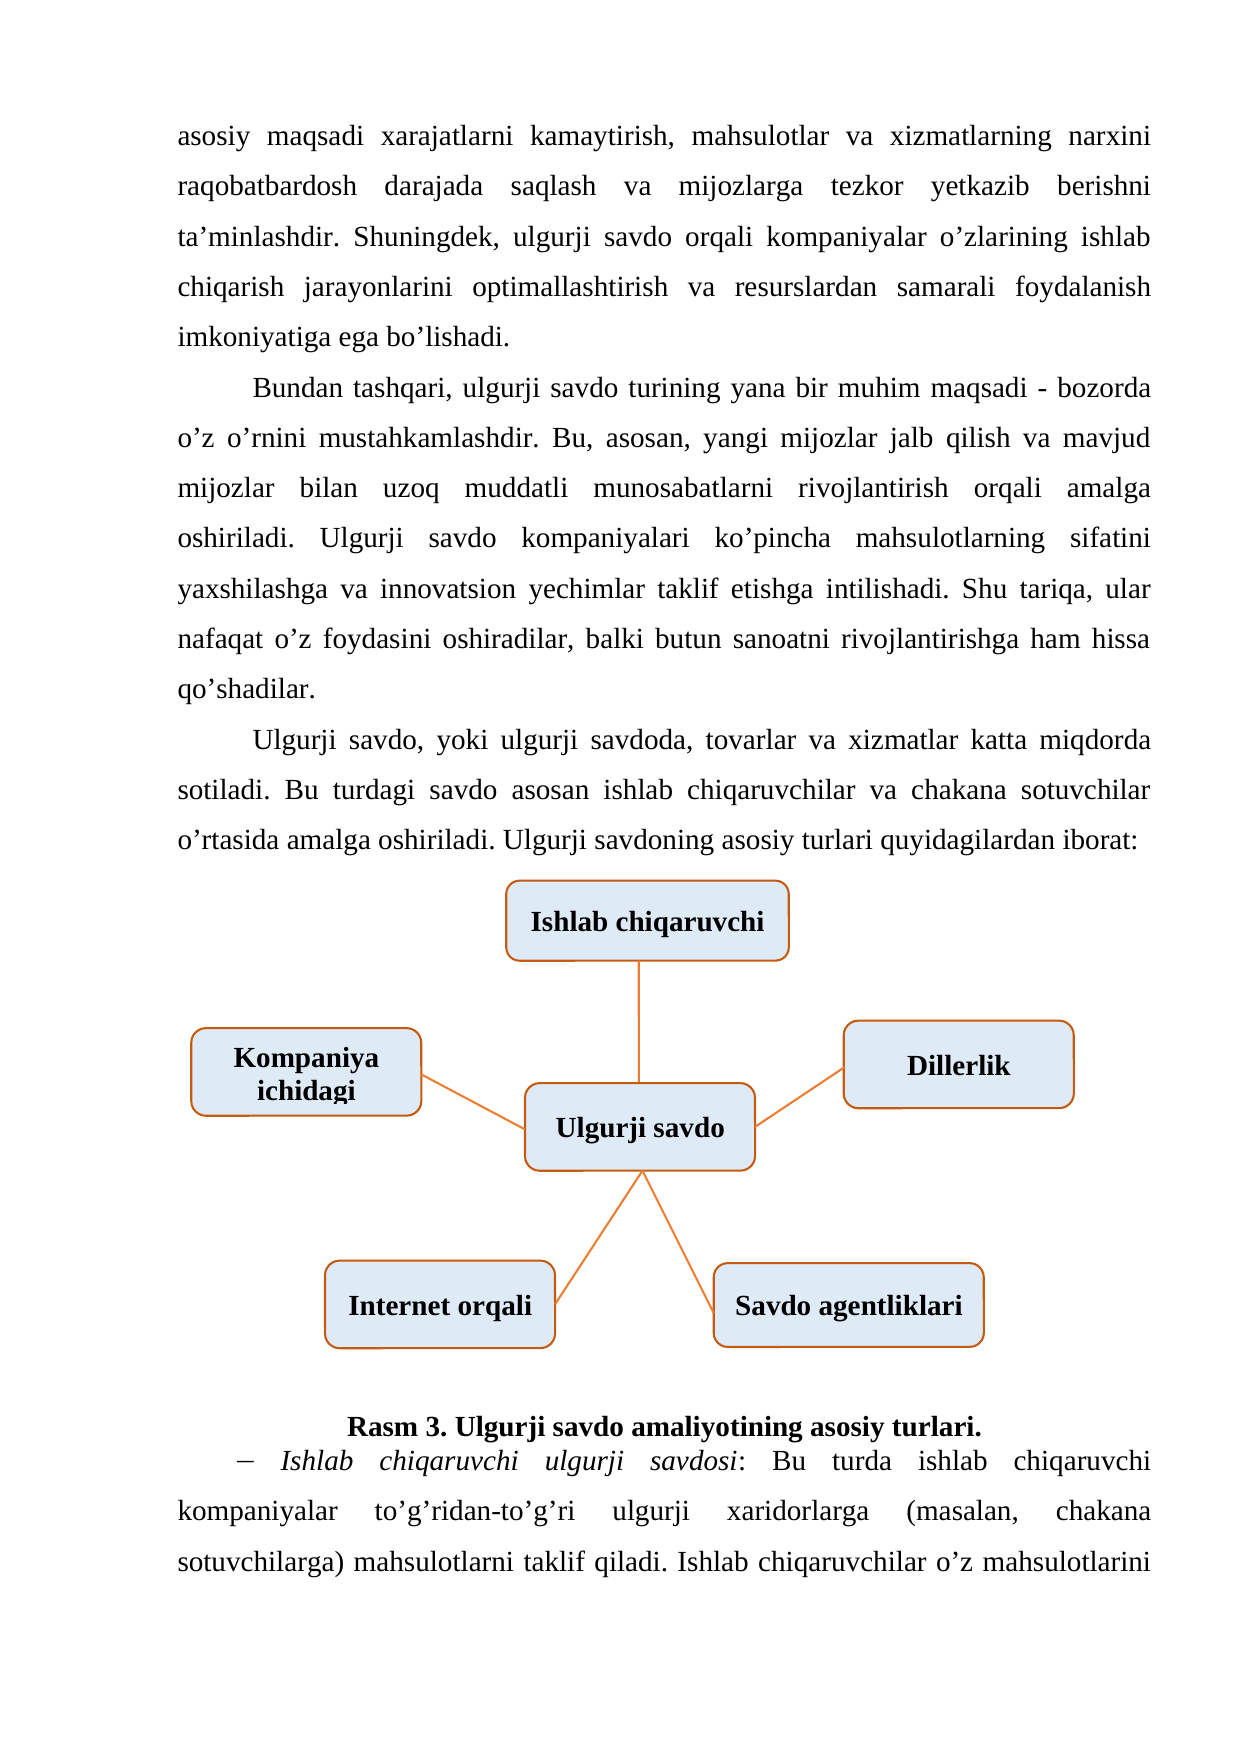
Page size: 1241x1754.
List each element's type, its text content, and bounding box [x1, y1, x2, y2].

text Bundan tashqari, ulgurji savdo turining yana bir muhim maqsadi - bozorda o’z o’rnini mustahkamlashdir. Bu, asosan, yangi mijozlar jalb qilish va mavjud mijozlar bilan uzoq muddatli munosabatlarni rivojlantirish orqali amalga oshiriladi. Ulgurji savdo kompaniyalari ko’pincha mahsulotlarning sifatini yaxshilashga va innovatsion yechimlar taklif etishga intilishadi. Shu tariqa, ular nafaqat o’z foydasini oshiradilar, balki butun sanoatni rivojlantirishga ham hissa qo’shadilar. [177, 370, 1152, 705]
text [177, 118, 1152, 353]
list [177, 1443, 1152, 1577]
text Ulgurji savdo, yoki ulgurji savdoda, tovarlar va xizmatlar katta miqdorda sotiladi. Bu turdagi savdo asosan ishlab chiqaruvchilar va chakana sotuvchilar o’rtasida amalga oshiriladi. Ulgurji savdoning asosiy turlari quyidagilardan iborat: [177, 722, 1152, 856]
text Rasm 3. Ulgurji savdo amaliyotining asosiy turlari. [177, 1409, 1152, 1443]
